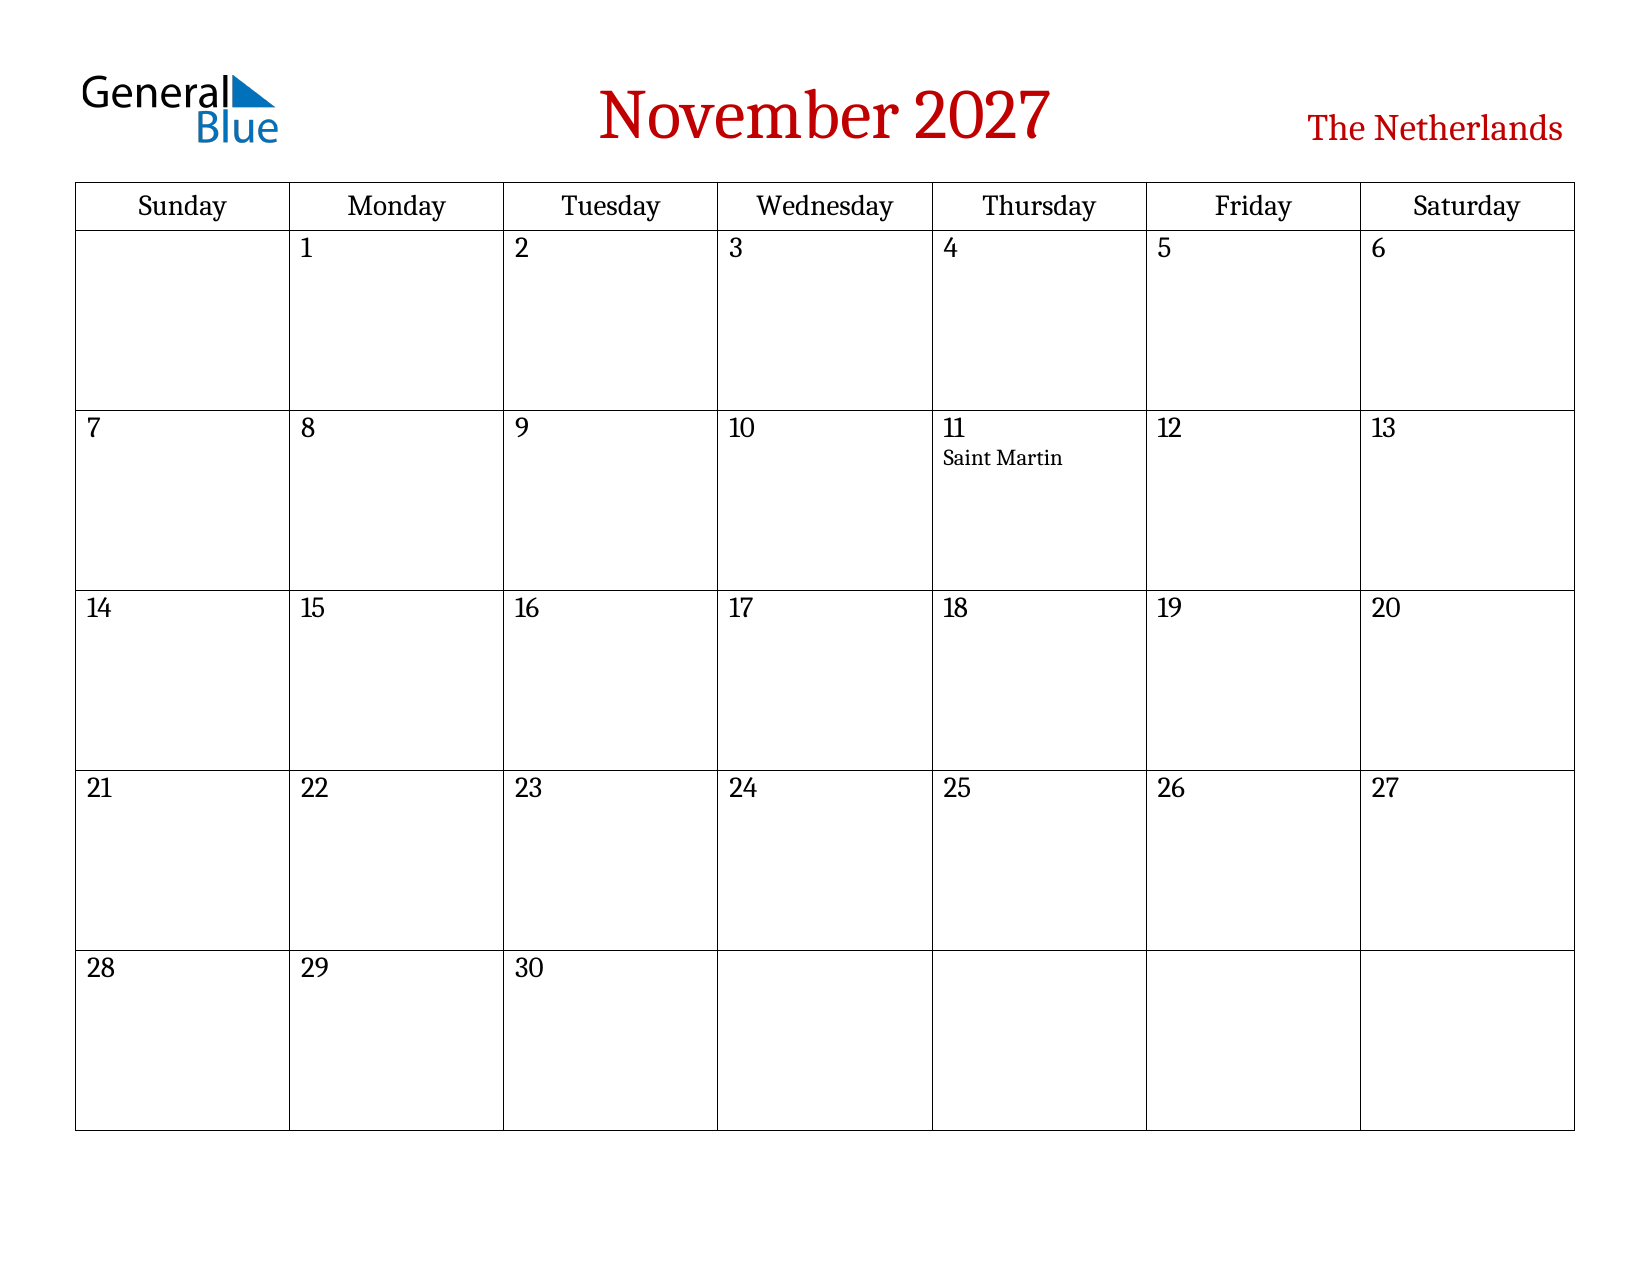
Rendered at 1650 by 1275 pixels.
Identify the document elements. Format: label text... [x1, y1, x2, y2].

table_cell Thursday [933, 183, 1146, 230]
table_cell 26 [1147, 771, 1360, 805]
table_cell 30 [504, 951, 717, 985]
table_cell [933, 951, 1146, 985]
table_cell [290, 445, 503, 590]
table_cell [504, 985, 717, 1130]
table_cell [76, 805, 289, 950]
table_cell [290, 805, 503, 950]
table_cell [1361, 265, 1574, 410]
table_cell 12 [1147, 411, 1360, 444]
table_cell [1147, 445, 1360, 590]
table_cell 20 [1361, 591, 1574, 625]
table_cell [1361, 985, 1574, 1130]
table_cell 17 [718, 591, 932, 625]
table_cell 19 [1147, 591, 1360, 625]
table_cell [718, 985, 932, 1130]
table_cell 7 [76, 411, 289, 444]
table_header November 2027 [504, 75, 1146, 182]
table_cell 25 [933, 771, 1146, 805]
table_cell [290, 625, 503, 770]
table_cell [76, 445, 289, 590]
table_cell 8 [290, 411, 503, 444]
table_header [76, 75, 503, 182]
table_cell 15 [290, 591, 503, 625]
table_cell 11 [933, 411, 1146, 444]
table_cell [290, 985, 503, 1130]
table_cell [718, 265, 932, 410]
table_cell [76, 625, 289, 770]
table_cell 13 [1361, 411, 1574, 444]
table_cell Saturday [1361, 183, 1574, 230]
table_cell [933, 625, 1146, 770]
table_cell 28 [76, 951, 289, 985]
table_cell Friday [1147, 183, 1360, 230]
picture [82, 75, 278, 143]
table_cell 2 [504, 231, 717, 264]
table_header The Netherlands [1146, 75, 1574, 182]
table_cell Monday [290, 183, 503, 230]
table_cell [718, 805, 932, 950]
table_cell [718, 445, 932, 590]
table_cell [1147, 265, 1360, 410]
table_cell Tuesday [504, 183, 717, 230]
table_cell 18 [933, 591, 1146, 625]
table_cell [1147, 805, 1360, 950]
table_cell 5 [1147, 231, 1360, 264]
table_cell Sunday [76, 183, 289, 230]
table_cell [1361, 951, 1574, 985]
table_cell [290, 265, 503, 410]
table_cell [504, 805, 717, 950]
table_cell [504, 445, 717, 590]
table_cell 4 [933, 231, 1146, 264]
table_cell [76, 985, 289, 1130]
table_cell [1361, 805, 1574, 950]
table_cell 16 [504, 591, 717, 625]
table_cell 1 [290, 231, 503, 264]
table_cell [1361, 625, 1574, 770]
table_cell [76, 265, 289, 410]
table_cell 6 [1361, 231, 1574, 264]
table_cell 29 [290, 951, 503, 985]
table_cell 22 [290, 771, 503, 805]
table_cell [718, 951, 932, 985]
table_cell Saint Martin [933, 445, 1146, 590]
table_cell [718, 625, 932, 770]
table_cell 21 [76, 771, 289, 805]
table_cell [504, 265, 717, 410]
table_cell 3 [718, 231, 932, 264]
table_cell 23 [504, 771, 717, 805]
table_cell [1147, 985, 1360, 1130]
table_cell [1361, 445, 1574, 590]
table_cell [76, 231, 289, 264]
table_cell 9 [504, 411, 717, 444]
table_cell 24 [718, 771, 932, 805]
table_cell Wednesday [718, 183, 932, 230]
table_cell 14 [76, 591, 289, 625]
table_cell [933, 265, 1146, 410]
table_cell [933, 805, 1146, 950]
table_cell [933, 985, 1146, 1130]
table_cell 10 [718, 411, 932, 444]
table_cell [1147, 951, 1360, 985]
table_cell [1147, 625, 1360, 770]
table_cell [504, 625, 717, 770]
table_cell 27 [1361, 771, 1574, 805]
